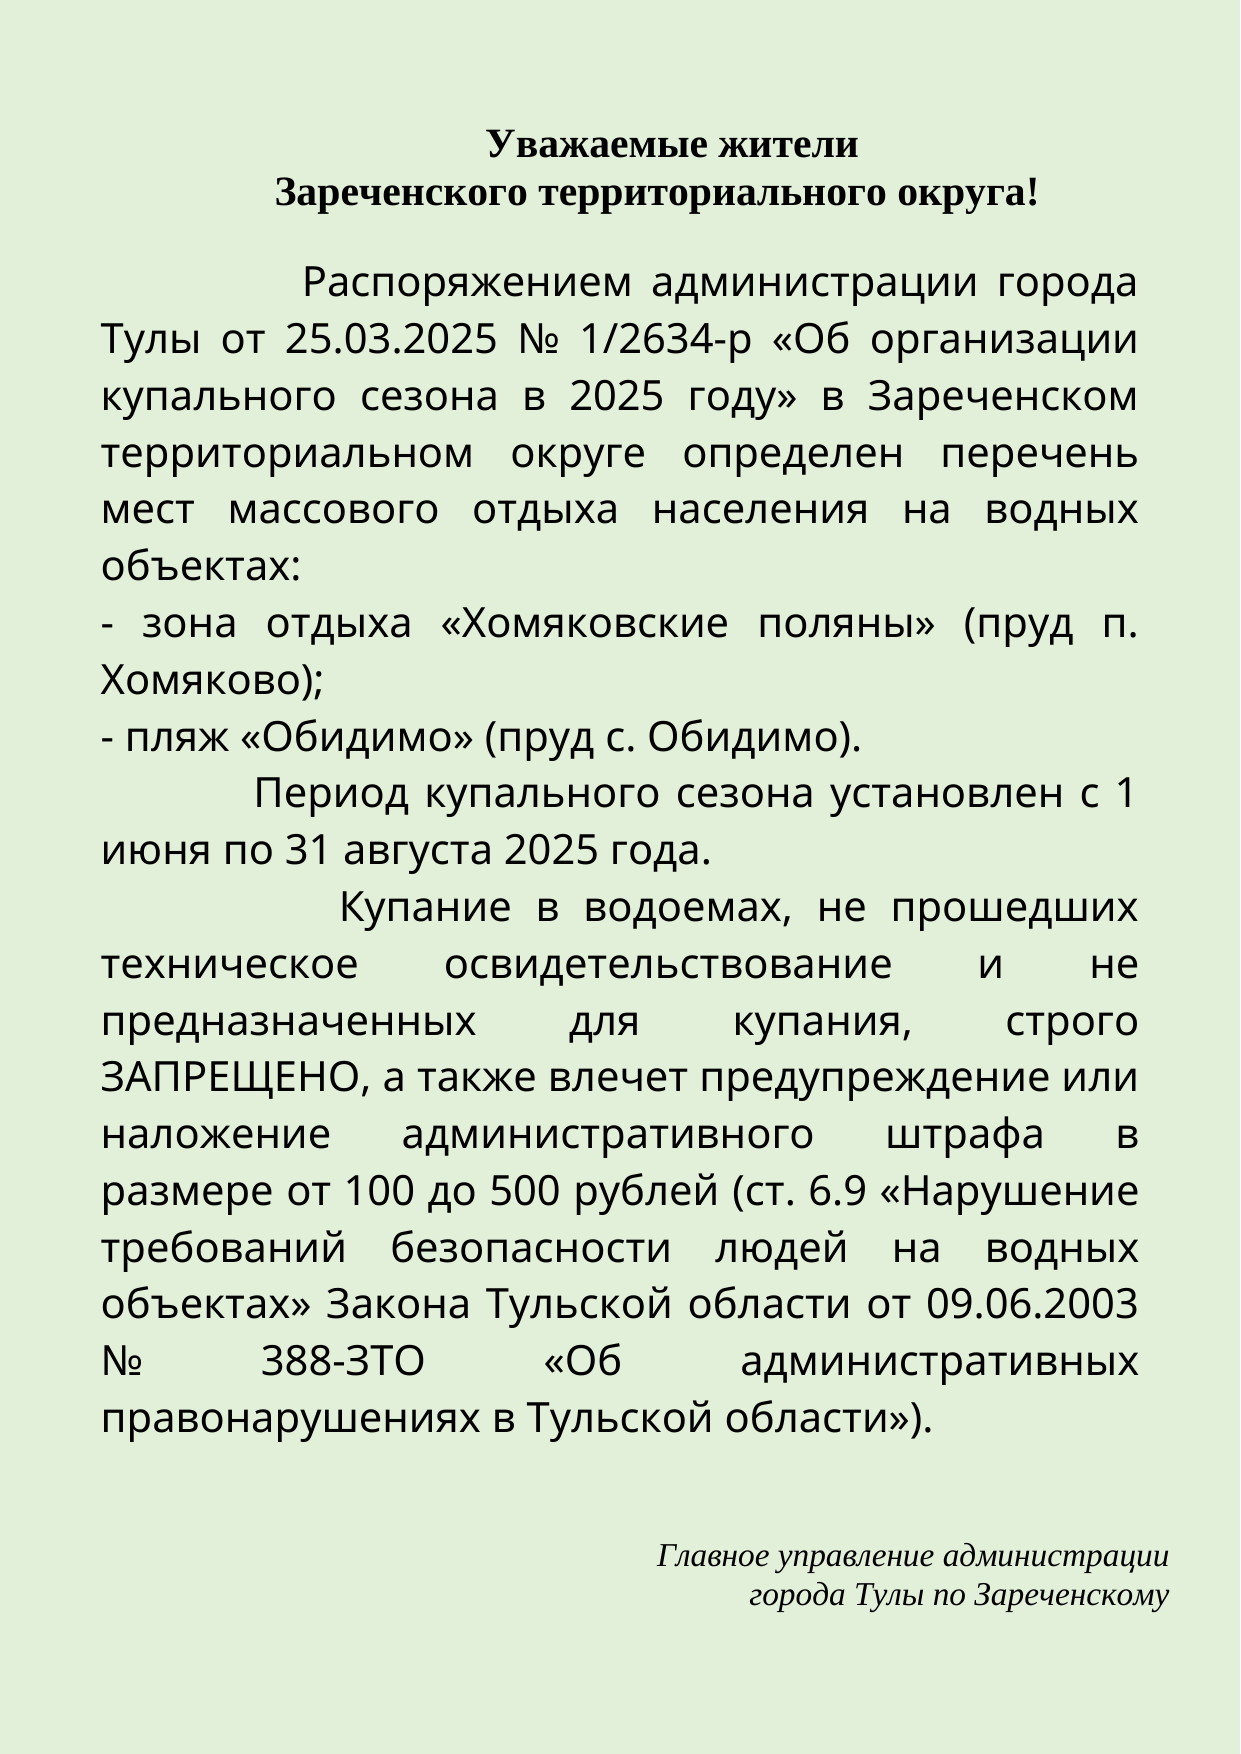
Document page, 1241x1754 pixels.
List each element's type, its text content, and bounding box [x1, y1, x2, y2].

text Зареченского территориального округа! [100, 166, 1140, 214]
text - зона отдыха «Хомяковские поляны» (пруд п. Хомяково); [100, 593, 1140, 706]
text Период купального сезона установлен с 1 июня по 31 августа 2025 года. [100, 763, 1140, 877]
text Уважаемые жители [100, 118, 1169, 166]
text Купание в водоемах, не прошедших техническое освидетельствование и не предназначенных для купания, строго ЗАПРЕЩЕНО, а также влечет предупреждение или наложение административного штрафа в размере от 100 до 500 рублей (ст. 6.9 «Нарушение требований безопасности людей на водных объектах» Закона Тульской области от 09.06.2003 № 388-ЗТО «Об административных правонарушениях в Тульской области»). [100, 877, 1140, 1444]
text Главное управление администрации [100, 1536, 1169, 1574]
text - пляж «Обидимо» (пруд с. Обидимо). [100, 706, 1140, 763]
text города Тулы по Зареченскому [100, 1574, 1169, 1612]
text Распоряжением администрации города Тулы от 25.03.2025 № 1/2634-р «Об организации купального сезона в 2025 году» в Зареченском территориальном округе определен перечень мест массового отдыха населения на водных объектах: [100, 252, 1140, 593]
